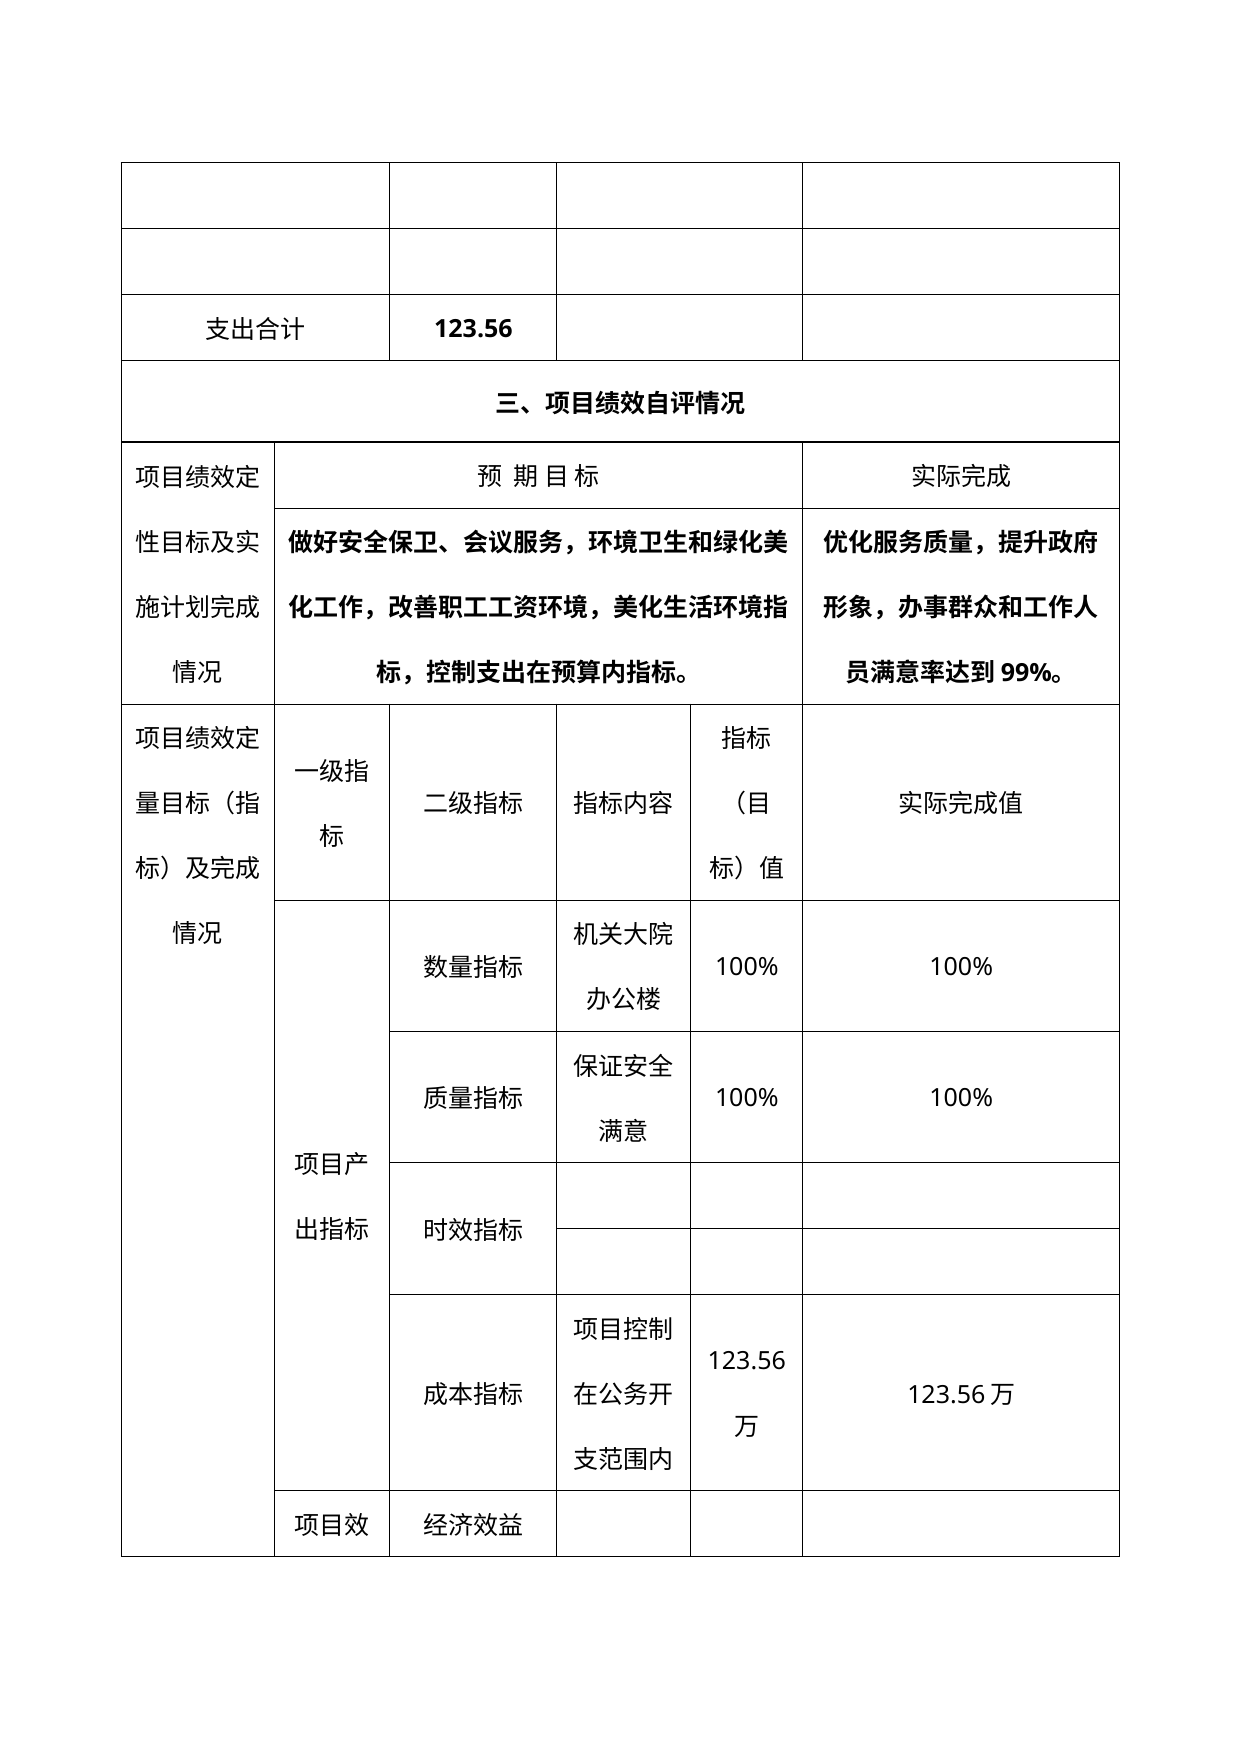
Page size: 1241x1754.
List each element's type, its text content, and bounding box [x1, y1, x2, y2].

table_cell 做好安全保卫、会议服务，环境卫生和绿化美化工作，改善职工工资环境，美化生活环境指标，控制支出在预算内指标。 [275, 509, 802, 703]
table_cell [557, 229, 802, 294]
table_cell [691, 1491, 802, 1556]
table_cell [557, 295, 802, 360]
table_cell 100% [803, 901, 1119, 1031]
table_cell 一级指标 [275, 705, 389, 899]
table_cell 100% [691, 901, 802, 1031]
table_cell 经济效益 指标 [390, 1491, 556, 1556]
table_cell [557, 1229, 690, 1294]
table_cell [122, 229, 389, 294]
table_cell 123.56万 [691, 1295, 802, 1490]
table_cell 保证安全满意 [557, 1032, 690, 1162]
table_cell [390, 229, 556, 294]
table_cell [803, 1491, 1119, 1556]
table_cell 项目绩效定性目标及实施计划完成情况 [122, 443, 274, 703]
table_cell [803, 1163, 1119, 1228]
table_cell 项目控制在公务开支范围内 [557, 1295, 690, 1490]
table_cell [803, 229, 1119, 294]
table_cell 项目绩效定量目标（指标）及完成情况 [122, 705, 274, 1556]
table_cell 三、项目绩效自评情况 [122, 361, 1119, 441]
table_cell 机关大院 办公楼 [557, 901, 690, 1031]
table_cell 优化服务质量，提升政府形象，办事群众和工作人员满意率达到99%。 [803, 509, 1119, 703]
table_cell 100% [803, 1032, 1119, 1162]
table_cell 项目效益指标 [275, 1491, 389, 1556]
table_cell [557, 1163, 690, 1228]
table_cell 成本指标 [390, 1295, 556, 1490]
table_cell [122, 163, 389, 228]
table_cell [557, 1491, 690, 1556]
table_cell 支出合计 [122, 295, 389, 360]
table_cell 指标（目标）值 [691, 705, 802, 899]
table_cell [803, 295, 1119, 360]
table_cell 指标内容 [557, 705, 690, 899]
table_cell [557, 163, 802, 228]
table_cell 100% [691, 1032, 802, 1162]
table_cell 项目产出指标 [275, 901, 389, 1490]
table_cell 数量指标 [390, 901, 556, 1031]
table_cell [803, 163, 1119, 228]
table_cell 实际完成值 [803, 705, 1119, 899]
table_cell 实际完成 [803, 443, 1119, 507]
table_cell [691, 1163, 802, 1228]
table_cell 质量指标 [390, 1032, 556, 1162]
table_cell 123.56万 [803, 1295, 1119, 1490]
table_cell [691, 1229, 802, 1294]
table_cell 123.56 [390, 295, 556, 360]
table_cell [390, 163, 556, 228]
table_cell 二级指标 [390, 705, 556, 899]
table_cell 预 期 目 标 [275, 443, 802, 507]
table_cell 时效指标 [390, 1163, 556, 1294]
table_cell [803, 1229, 1119, 1294]
